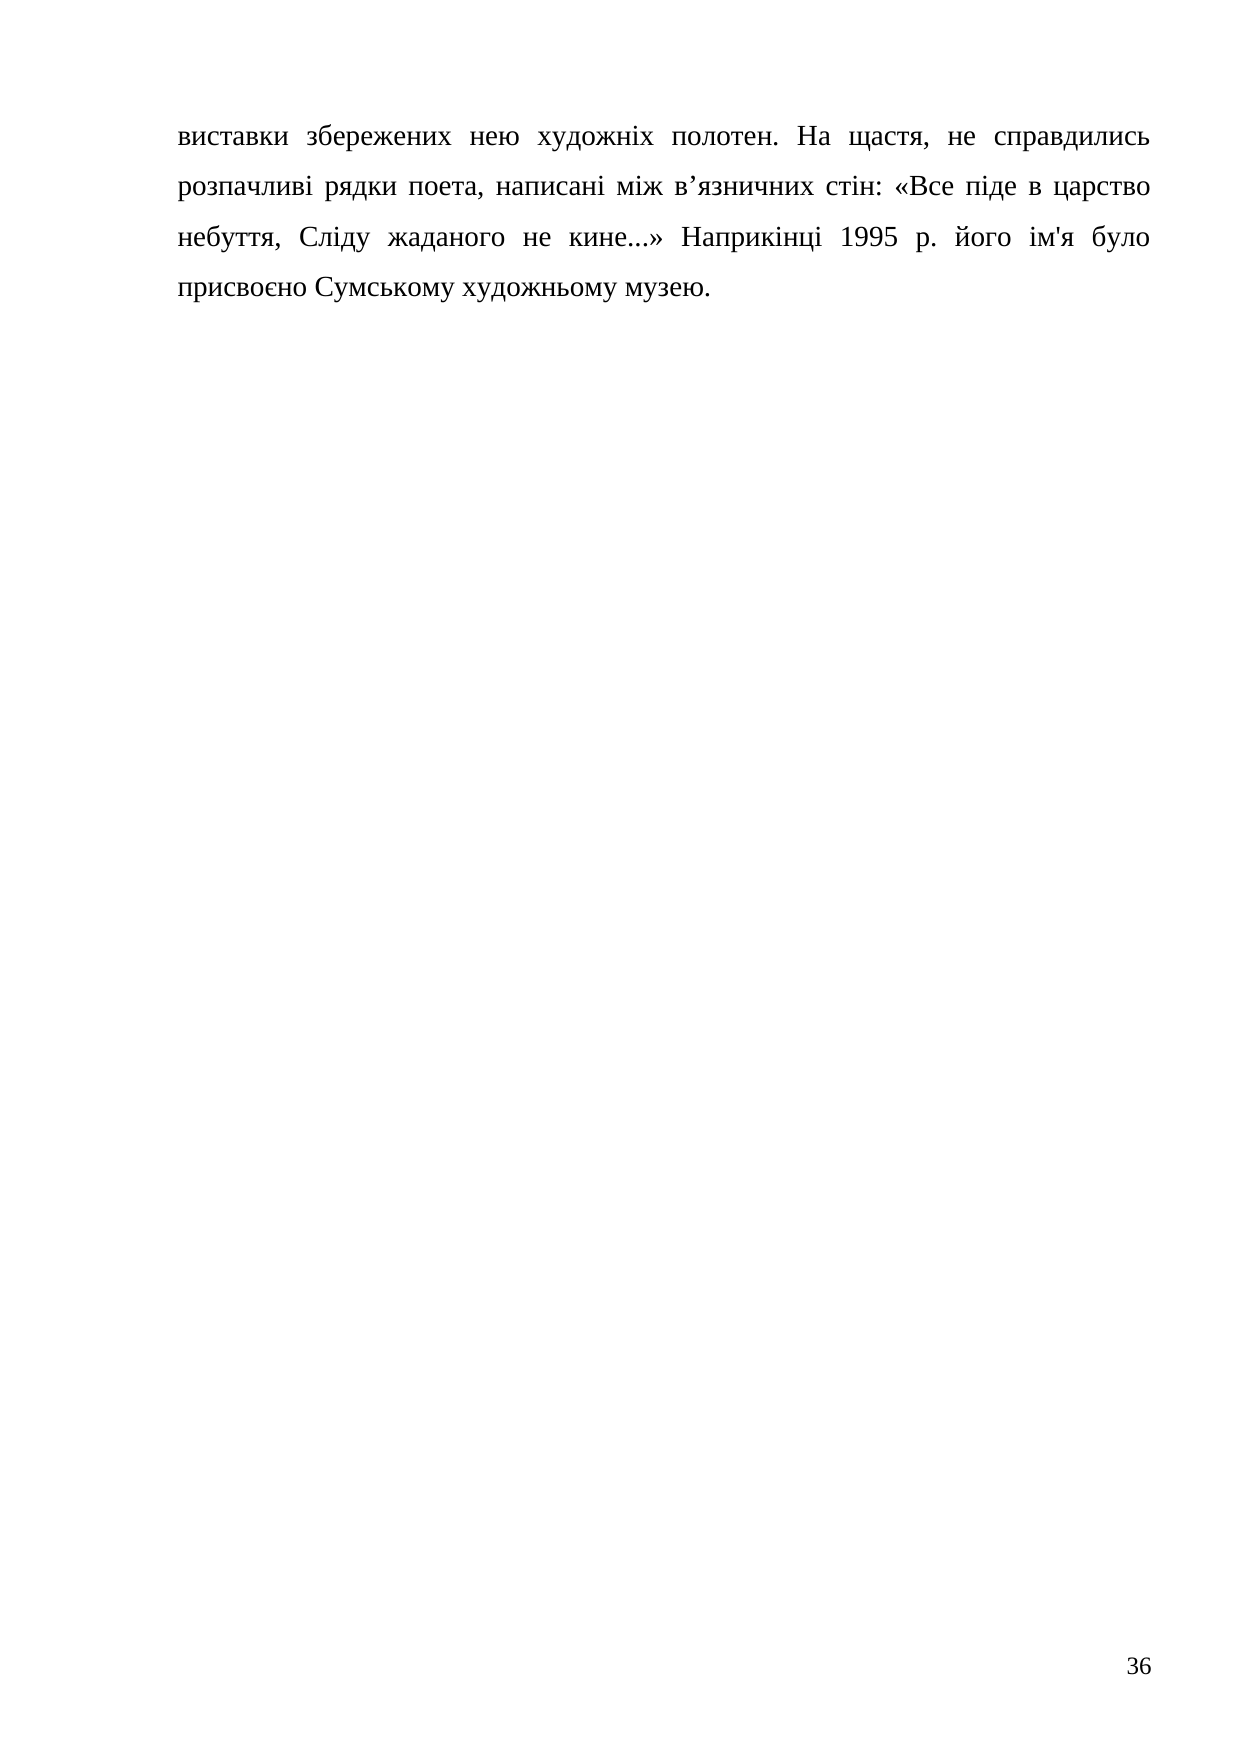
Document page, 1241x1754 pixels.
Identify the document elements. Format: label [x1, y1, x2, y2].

text [177, 118, 1152, 303]
